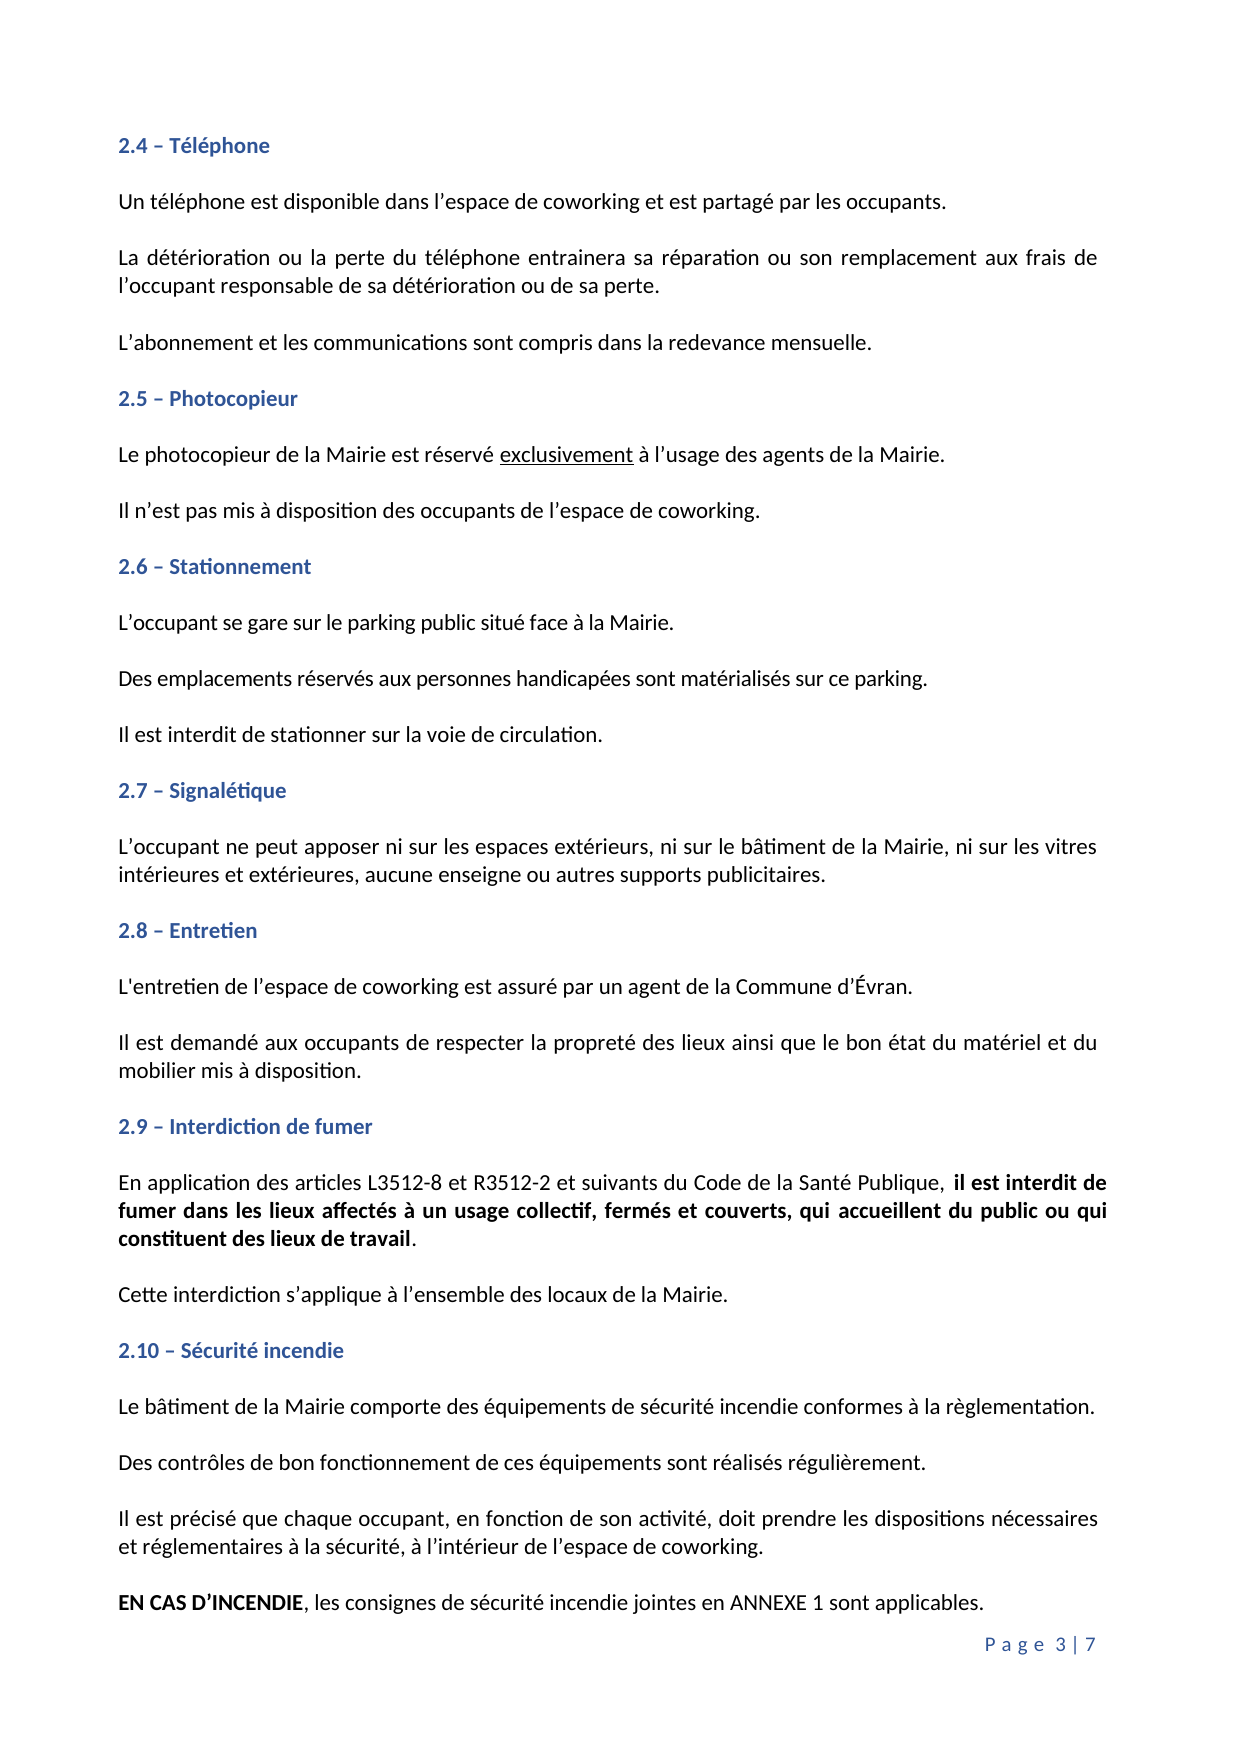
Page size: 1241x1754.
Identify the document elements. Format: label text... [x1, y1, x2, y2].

text L'entretien de l’espace de coworking est assuré par un agent de la Commune d’Évran. [118, 972, 1100, 1000]
text Le photocopieur de la Mairie est réservé exclusivement à l’usage des agents de la Mairie. [118, 440, 1100, 468]
text La détérioration ou la perte du téléphone entrainera sa réparation ou son remplacement aux frais de l’occupant responsable de sa détérioration ou de sa perte. [118, 243, 1100, 299]
text 2.10 – Sécurité incendie [118, 1336, 1122, 1364]
text 2.6 – Stationnement [118, 552, 1122, 580]
text Un téléphone est disponible dans l’espace de coworking et est partagé par les occupants. [118, 187, 1100, 216]
text Il est interdit de stationner sur la voie de circulation. [118, 720, 1032, 748]
text Il n’est pas mis à disposition des occupants de l’espace de coworking. [118, 496, 1100, 524]
text 2.5 – Photocopieur [118, 384, 1122, 412]
text Cette interdiction s’applique à l’ensemble des locaux de la Mairie. [118, 1280, 1122, 1308]
text Il est demandé aux occupants de respecter la propreté des lieux ainsi que le bon état du matériel et du mobilier mis à disposition. [118, 1028, 1100, 1084]
text Des emplacements réservés aux personnes handicapées sont matérialisés sur ce parking. [118, 664, 1108, 692]
text 2.8 – Entretien [118, 916, 1122, 944]
text L’occupant se gare sur le parking public situé face à la Mairie. [118, 608, 1108, 636]
text En application des articles L3512-8 et R3512-2 et suivants du Code de la Santé Publique, il est interdit de fumer dans les lieux affectés à un usage collectif, fermés et couverts, qui accueillent du public ou qui constituent des lieux de travail. [118, 1168, 1107, 1252]
text L’occupant ne peut apposer ni sur les espaces extérieurs, ni sur le bâtiment de la Mairie, ni sur les vitres intérieures et extérieures, aucune enseigne ou autres supports publicitaires. [118, 832, 1100, 888]
text 2.7 – Signalétique [118, 776, 1122, 804]
text Des contrôles de bon fonctionnement de ces équipements sont réalisés régulièrement. [118, 1448, 1100, 1476]
text L’abonnement et les communications sont compris dans la redevance mensuelle. [118, 328, 1100, 356]
text Il est précisé que chaque occupant, en fonction de son activité, doit prendre les dispositions nécessaires et réglementaires à la sécurité, à l’intérieur de l’espace de coworking. [118, 1504, 1100, 1561]
text EN CAS D’INCENDIE, les consignes de sécurité incendie jointes en ANNEXE 1 sont applicables. [118, 1588, 1100, 1617]
text Le bâtiment de la Mairie comporte des équipements de sécurité incendie conformes à la règlementation. [118, 1392, 1100, 1420]
text 2.9 – Interdiction de fumer [118, 1112, 1122, 1140]
text 2.4 – Téléphone [118, 131, 1122, 159]
